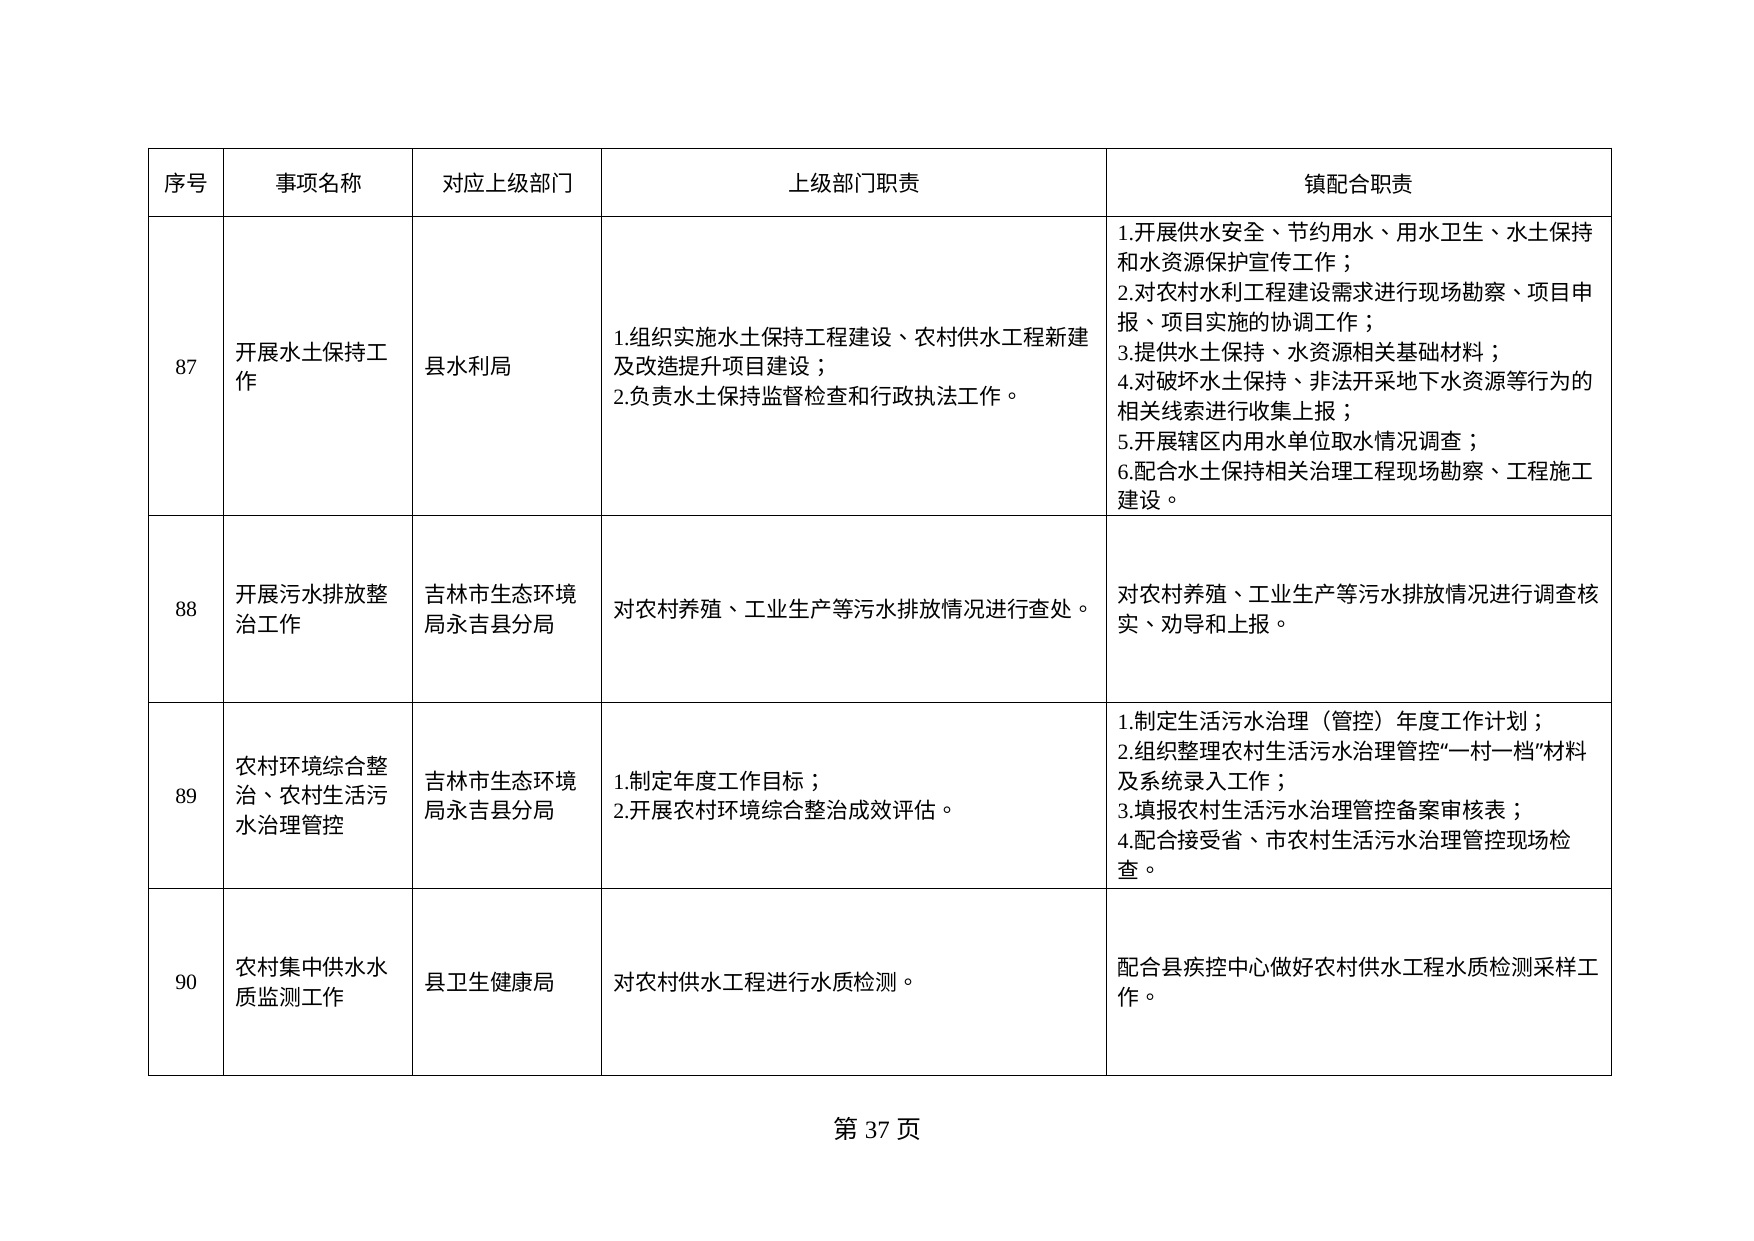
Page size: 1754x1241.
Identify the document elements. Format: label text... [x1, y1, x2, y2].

table_header 镇配合职责 [1107, 149, 1611, 216]
table_cell 1.开展供水安全、节约用水、用水卫生、水土保持和水资源保护宣传工作； 2.对农村水利工程建设需求进行现场勘察、项目申报、项目实施的协调工作； 3.提供水土保持、水资源相关基础材料； 4.对破坏水土保持、非法开采地下水资源等行为的相关线索进行收集上报； 5.开展辖区内用水单位取水情况调查； 6.配合水土保持相关治理工程现场勘察、工程施工建设。 [1107, 217, 1611, 515]
table_cell 1.制定生活污水治理（管控）年度工作计划； 2.组织整理农村生活污水治理管控“一村一档”材料及系统录入工作； 3.填报农村生活污水治理管控备案审核表； 4.配合接受省、市农村生活污水治理管控现场检查。 [1107, 703, 1611, 888]
table_cell 对农村供水工程进行水质检测。 [602, 889, 1106, 1074]
table_cell 县水利局 [413, 217, 601, 515]
table_cell 89 [149, 703, 223, 888]
table_cell 县卫生健康局 [413, 889, 601, 1074]
table_cell 开展污水排放整治工作 [224, 516, 412, 702]
table_cell 90 [149, 889, 223, 1074]
table_header 上级部门职责 [602, 149, 1106, 216]
table_cell 吉林市生态环境局永吉县分局 [413, 516, 601, 702]
table_cell 农村集中供水水质监测工作 [224, 889, 412, 1074]
table_cell 配合县疾控中心做好农村供水工程水质检测采样工作。 [1107, 889, 1611, 1074]
table_cell 对农村养殖、工业生产等污水排放情况进行调查核实、劝导和上报。 [1107, 516, 1611, 702]
table_cell 1.制定年度工作目标； 2.开展农村环境综合整治成效评估。 [602, 703, 1106, 888]
table_header 对应上级部门 [413, 149, 601, 216]
table_cell 88 [149, 516, 223, 702]
table_cell 农村环境综合整治、农村生活污水治理管控 [224, 703, 412, 888]
table_cell 吉林市生态环境局永吉县分局 [413, 703, 601, 888]
table_header 事项名称 [224, 149, 412, 216]
table_header 序号 [149, 149, 223, 216]
table_cell 1.组织实施水土保持工程建设、农村供水工程新建及改造提升项目建设； 2.负责水土保持监督检查和行政执法工作。 [602, 217, 1106, 515]
table_cell 对农村养殖、工业生产等污水排放情况进行查处。 [602, 516, 1106, 702]
table_cell 开展水土保持工作 [224, 217, 412, 515]
table_cell 87 [149, 217, 223, 515]
